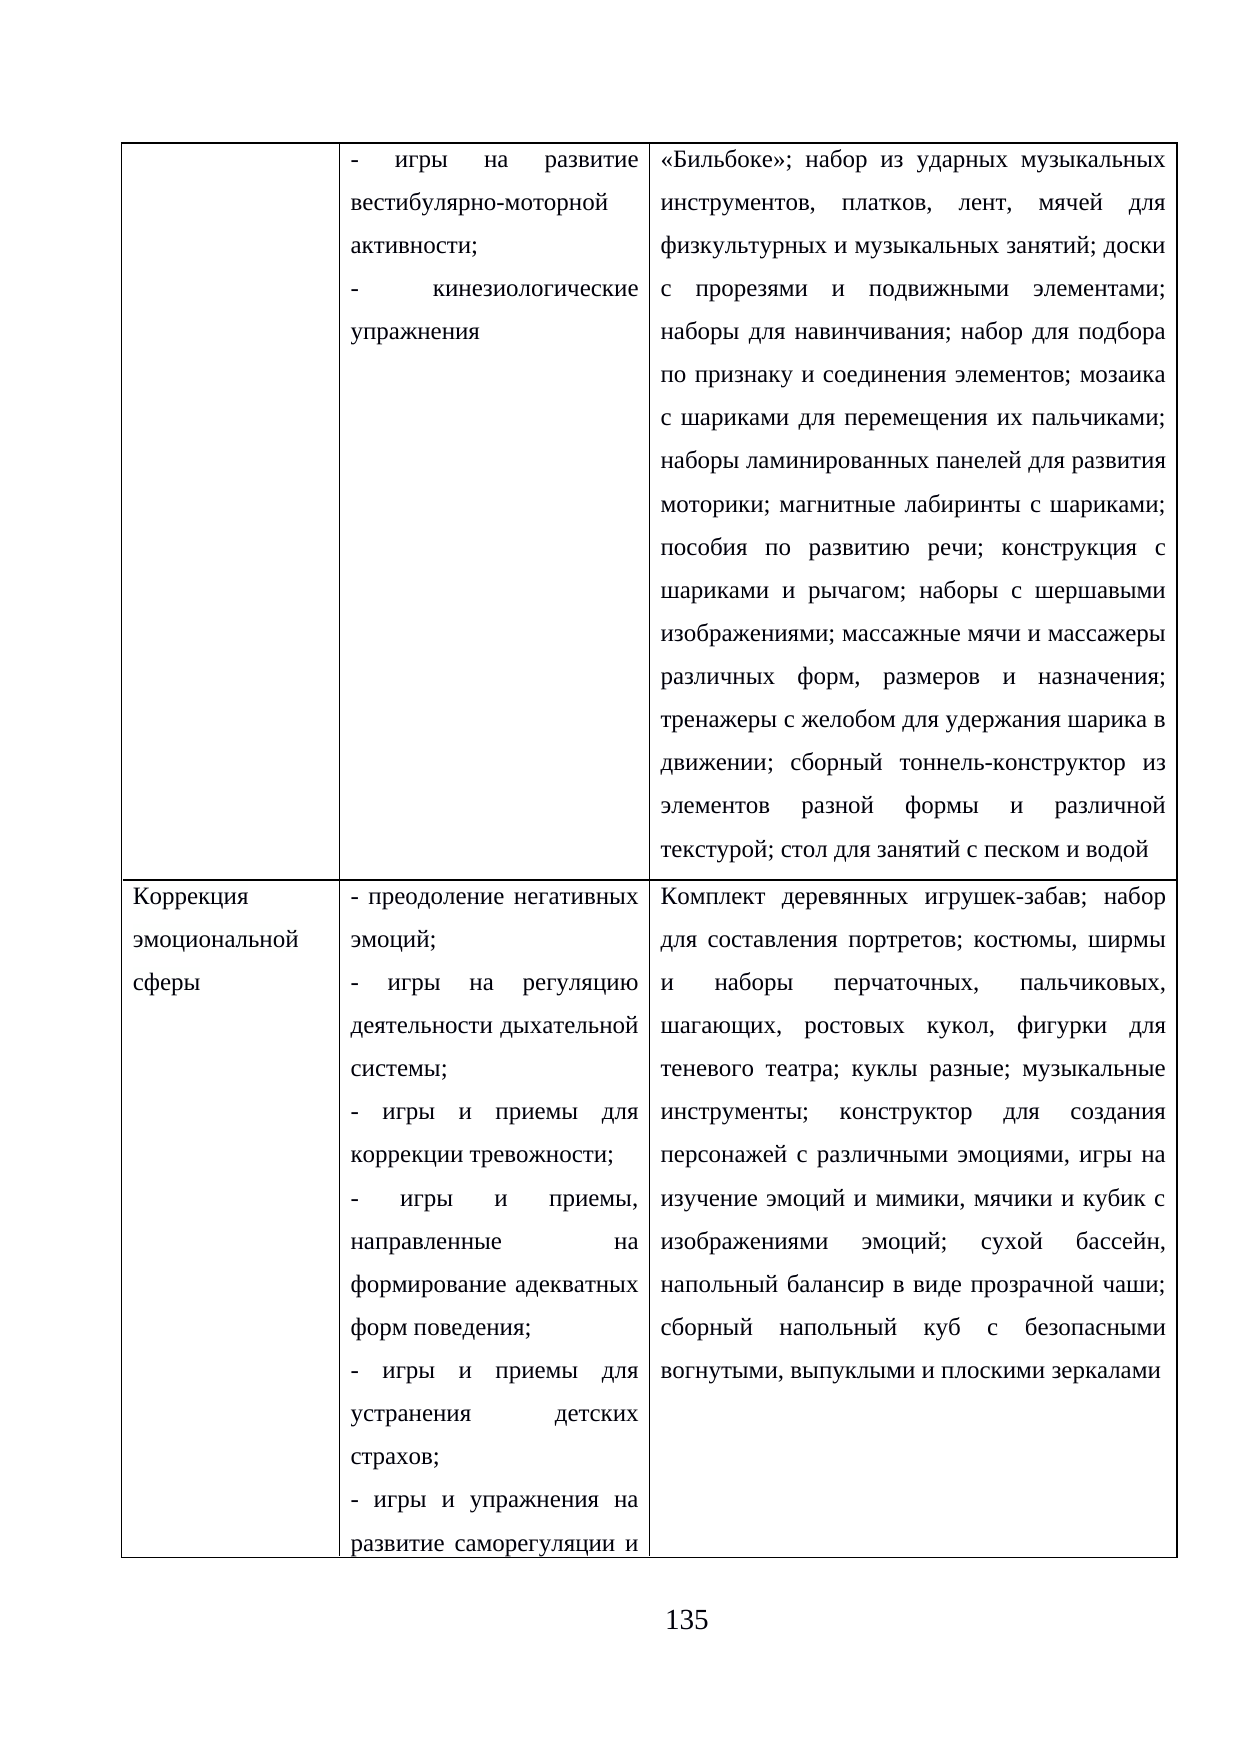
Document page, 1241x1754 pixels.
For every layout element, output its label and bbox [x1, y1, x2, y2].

table_cell [122, 144, 339, 879]
table_cell [122, 880, 339, 1556]
table_cell [340, 144, 649, 879]
table_cell [650, 881, 1176, 1556]
table_cell [340, 881, 649, 1556]
table_cell [650, 144, 1176, 879]
